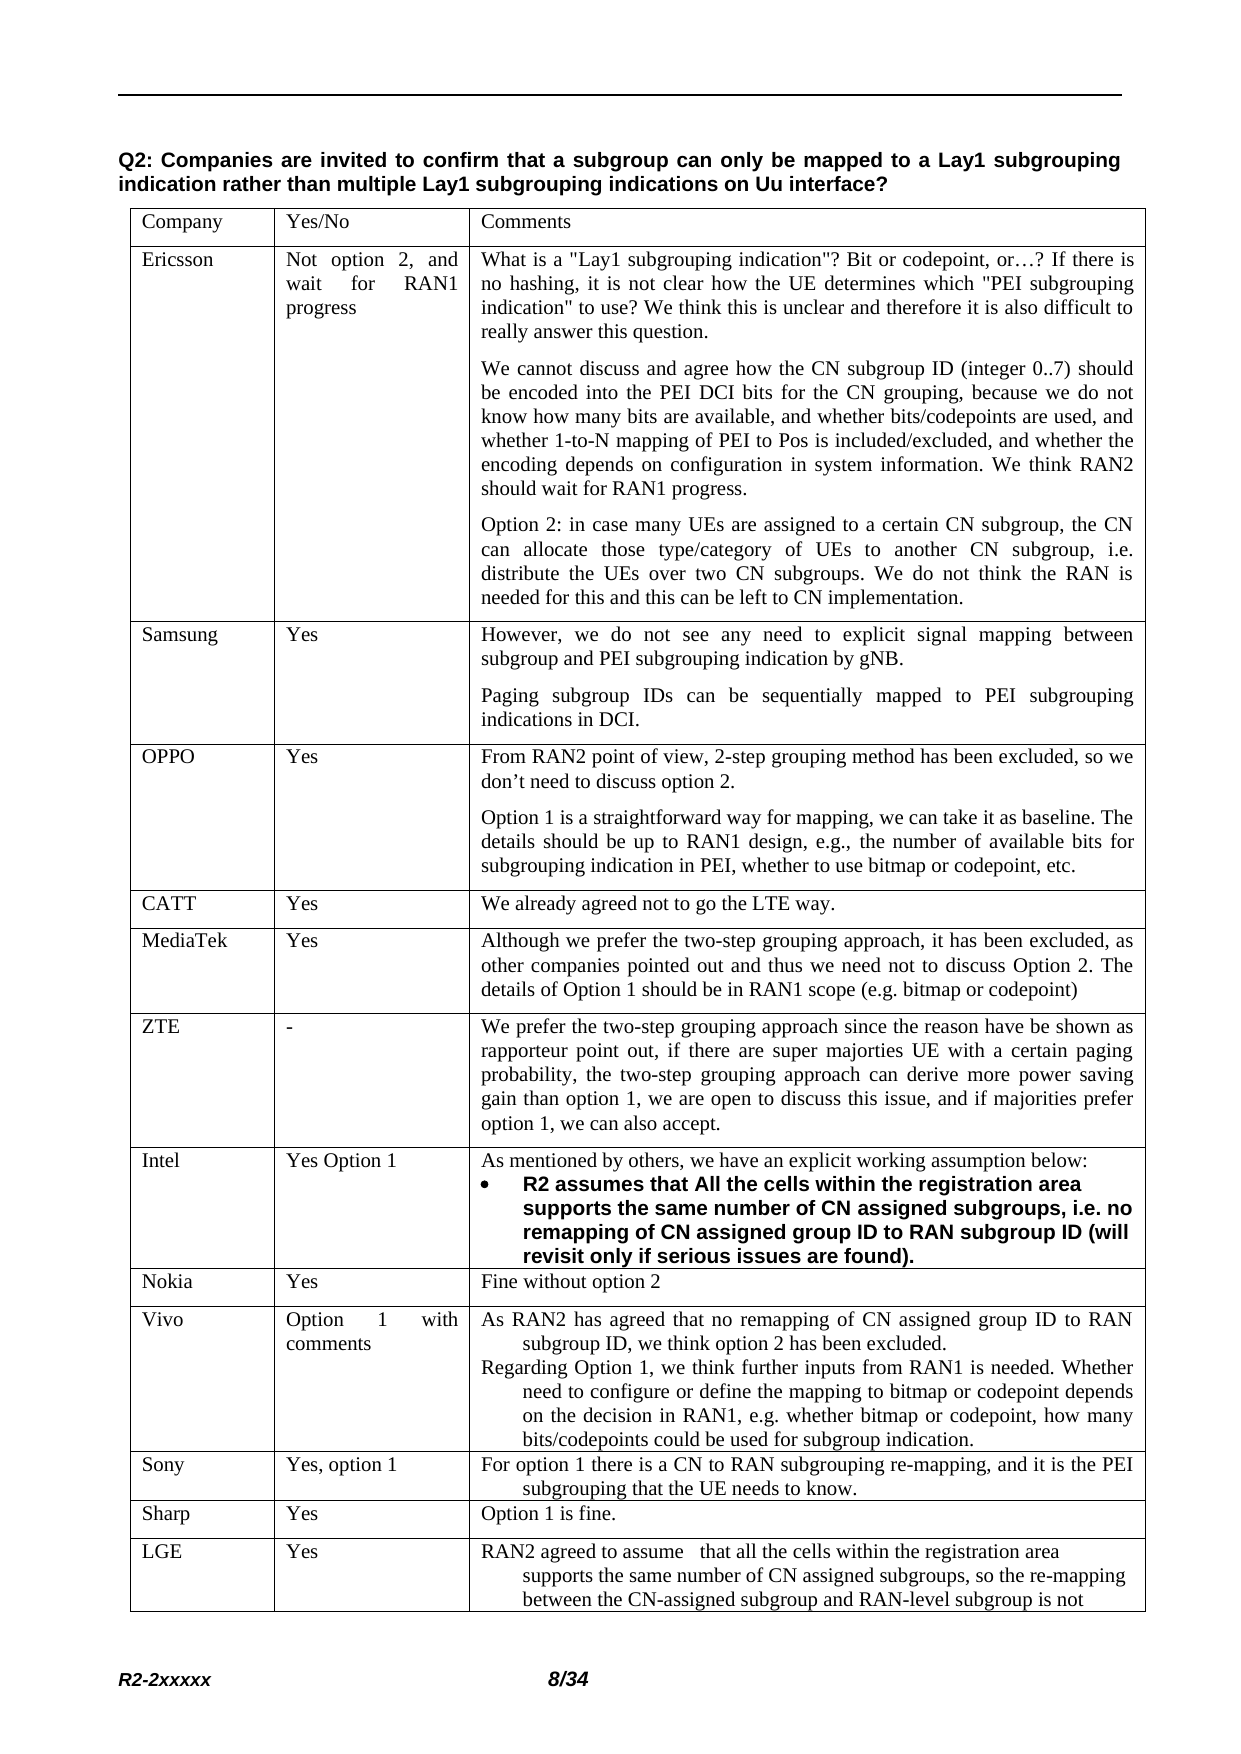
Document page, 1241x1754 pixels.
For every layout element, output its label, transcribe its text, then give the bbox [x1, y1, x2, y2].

table_cell OPPO [131, 745, 274, 890]
table_cell Although we prefer the two-step grouping approach, it has been excluded, as other companies pointed out and thus we need not to discuss Option 2. The details of Option 1 should be in RAN1 scope (e.g. bitmap or codepoint) [470, 929, 1145, 1013]
table_cell Sharp [131, 1501, 274, 1538]
table_cell Yes Option 1 [275, 1148, 469, 1268]
table_cell Option 1 is fine. [470, 1501, 1145, 1538]
table_cell Yes [275, 1539, 469, 1611]
table_cell - [275, 1014, 469, 1147]
table_cell Yes [275, 745, 469, 890]
table_cell Yes, option 1 [275, 1452, 469, 1500]
table_cell CATT [131, 891, 274, 927]
table_cell Yes [275, 891, 469, 927]
table_cell However, we do not see any need to explicit signal mapping between subgroup and PEI subgrouping indication by gNB. Paging subgroup IDs can be sequentially mapped to PEI subgrouping indications in DCI. [470, 622, 1145, 743]
table_cell Fine without option 2 [470, 1269, 1145, 1306]
table_header Yes/No [275, 209, 469, 246]
table_cell Nokia [131, 1269, 274, 1306]
table_cell Intel [131, 1148, 274, 1268]
table_cell Sony [131, 1452, 274, 1500]
table_cell For option 1 there is a CN to RAN subgrouping re-mapping, and it is the PEI subgrouping that the UE needs to know. [470, 1452, 1145, 1500]
table_cell Yes [275, 622, 469, 743]
table_cell Not option 2, and wait for RAN1 progress [275, 247, 469, 621]
table_cell We already agreed not to go the LTE way. [470, 891, 1145, 927]
table_cell Yes [275, 1269, 469, 1306]
table_cell Samsung [131, 622, 274, 743]
table_cell Yes [275, 1501, 469, 1538]
table_cell Yes [275, 929, 469, 1013]
list Q2: Companies are invited to confirm that a subgroup can only be mapped to a Lay1 subgrouping indication rather than multiple Lay1 subgrouping indications on Uu interface? [118, 148, 1122, 196]
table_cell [470, 1539, 1145, 1611]
table_cell ZTE [131, 1014, 274, 1147]
table_cell MediaTek [131, 929, 274, 1013]
table_cell Option 1 with comments [275, 1307, 469, 1451]
table_cell LGE [131, 1539, 274, 1611]
table_cell As RAN2 has agreed that no remapping of CN assigned group ID to RAN subgroup ID, we think option 2 has been excluded. Regarding Option 1, we think further inputs from RAN1 is needed. Whether need to configure or define the mapping to bitmap or codepoint depends on the decision in RAN1, e.g. whether bitmap or codepoint, how many bits/codepoints could be used for subgroup indication. [470, 1307, 1145, 1451]
table_cell From RAN2 point of view, 2-step grouping method has been excluded, so we don’t need to discuss option 2. Option 1 is a straightforward way for mapping, we can take it as baseline. The details should be up to RAN1 design, e.g., the number of available bits for subgrouping indication in PEI, whether to use bitmap or codepoint, etc. [470, 745, 1145, 890]
table_header Company [131, 209, 274, 246]
table_cell Ericsson [131, 247, 274, 621]
table_cell Vivo [131, 1307, 274, 1451]
table_header Comments [470, 209, 1145, 246]
table_cell We prefer the two-step grouping approach since the reason have be shown as rapporteur point out, if there are super majorties UE with a certain paging probability, the two-step grouping approach can derive more power saving gain than option 1, we are open to discuss this issue, and if majorities prefer option 1, we can also accept. [470, 1014, 1145, 1147]
table_cell As mentioned by others, we have an explicit working assumption below: R2 assumes that All the cells within the registration area supports the same number of CN assigned subgroups, i.e. no remapping of CN assigned group ID to RAN subgroup ID (will revisit only if serious issues are found). [470, 1148, 1145, 1268]
table_cell What is a "Lay1 subgrouping indication"? Bit or codepoint, or…? If there is no hashing, it is not clear how the UE determines which "PEI subgrouping indication" to use? We think this is unclear and therefore it is also difficult to really answer this question. We cannot discuss and agree how the CN subgroup ID (integer 0..7) should be encoded into the PEI DCI bits for the CN grouping, because we do not know how many bits are available, and whether bits/codepoints are used, and whether 1-to-N mapping of PEI to Pos is included/excluded, and whether the encoding depends on configuration in system information. We think RAN2 should wait for RAN1 progress. Option 2: in case many UEs are assigned to a certain CN subgroup, the CN can allocate those type/category of UEs to another CN subgroup, i.e. distribute the UEs over two CN subgroups. We do not think the RAN is needed for this and this can be left to CN implementation. [470, 247, 1145, 621]
